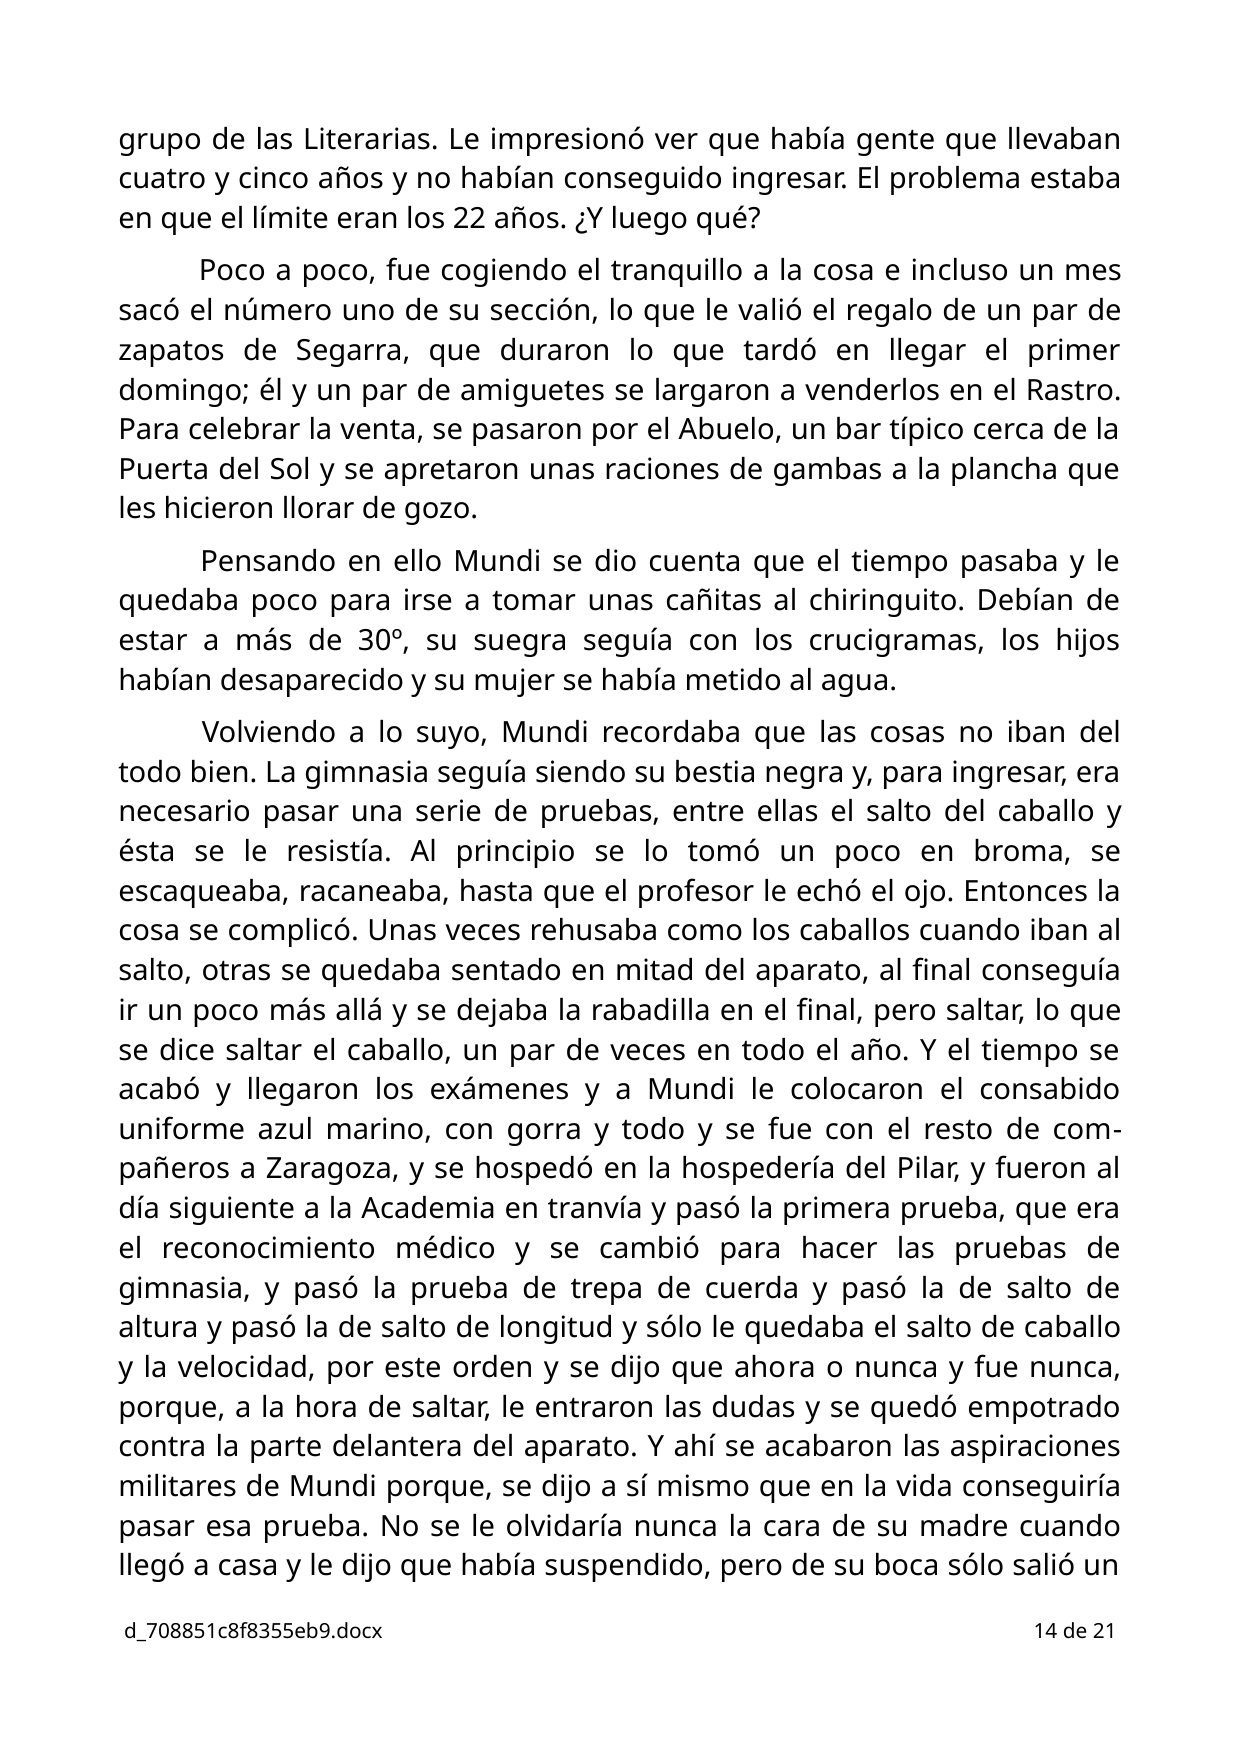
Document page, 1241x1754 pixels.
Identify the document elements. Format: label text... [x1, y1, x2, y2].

text Pensando en ello Mundi se dio cuenta que el tiempo pasaba y le quedaba poco para irse a tomar unas cañitas al chiringuito. Debían de estar a más de 30º, su suegra seguía con los crucigramas, los hijos habían desaparecido y su mujer se había metido al agua. [118, 540, 1122, 699]
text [118, 118, 1122, 237]
text Poco a poco, fue cogiendo el tranquillo a la cosa e incluso un mes sacó el número uno de su sección, lo que le valió el regalo de un par de zapatos de Segarra, que duraron lo que tardó en llegar el primer domingo; él y un par de amiguetes se largaron a venderlos en el Rastro. Para celebrar la venta, se pasaron por el Abuelo, un bar típico cerca de la Puerta del Sol y se apretaron unas raciones de gambas a la plancha que les hicieron llorar de gozo. [118, 250, 1122, 527]
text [118, 711, 1122, 1584]
